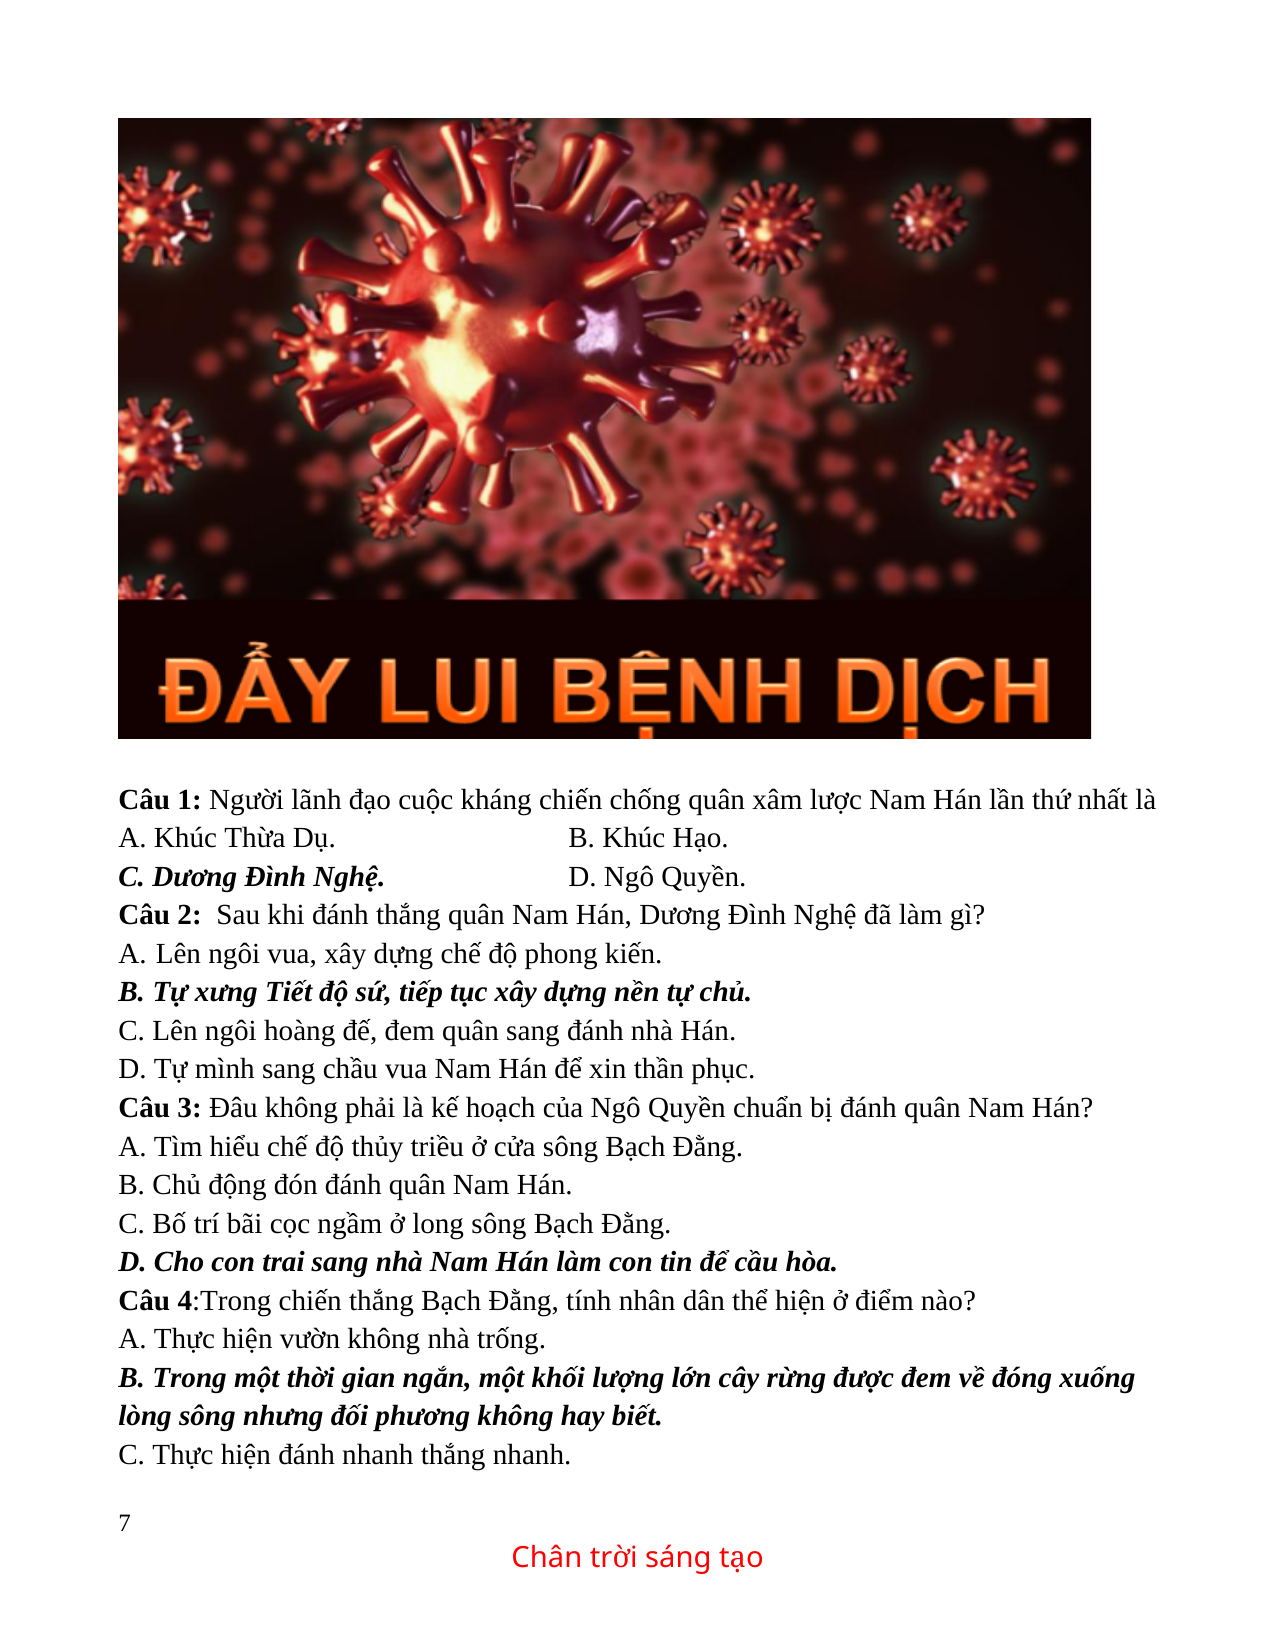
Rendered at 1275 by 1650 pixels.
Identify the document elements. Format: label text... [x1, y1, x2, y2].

text C. Dương Đình Nghệ. D. Ngô Quyền. [118, 859, 1186, 892]
text Câu 1: Người lãnh đạo cuộc kháng chiến chống quân xâm lược Nam Hán lần thứ nhất là [209, 782, 1186, 815]
text Câu 3: Đâu không phải là kế hoạch của Ngô Quyền chuẩn bị đánh quân Nam Hán? A. Tìm hiểu chế độ thủy triều ở cửa sông Bạch Đằng. B. Chủ động đón đánh quân Nam Hán. C. Bố trí bãi cọc ngầm ở long sông Bạch Đằng. D. Cho con trai sang nhà Nam Hán làm con tin để cầu hòa. [118, 1090, 1186, 1278]
text D. Tự mình sang chầu vua Nam Hán để xin thần phục. [118, 1052, 1186, 1085]
text Câu 2: Sau khi đánh thắng quân Nam Hán, Dương Đình Nghệ đã làm gì? [118, 897, 1186, 931]
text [118, 1283, 1186, 1471]
text B. Tự xưng Tiết độ sứ, tiếp tục xây dựng nền tự chủ. [118, 974, 1186, 1008]
text A. Khúc Thừa Dụ. B. Khúc Hạo. [118, 820, 1186, 854]
list Lên ngôi vua, xây dựng chế độ phong kiến. [118, 936, 1186, 969]
picture [118, 118, 1092, 739]
text C. Lên ngôi hoàng đế, đem quân sang đánh nhà Hán. [118, 1013, 1186, 1047]
